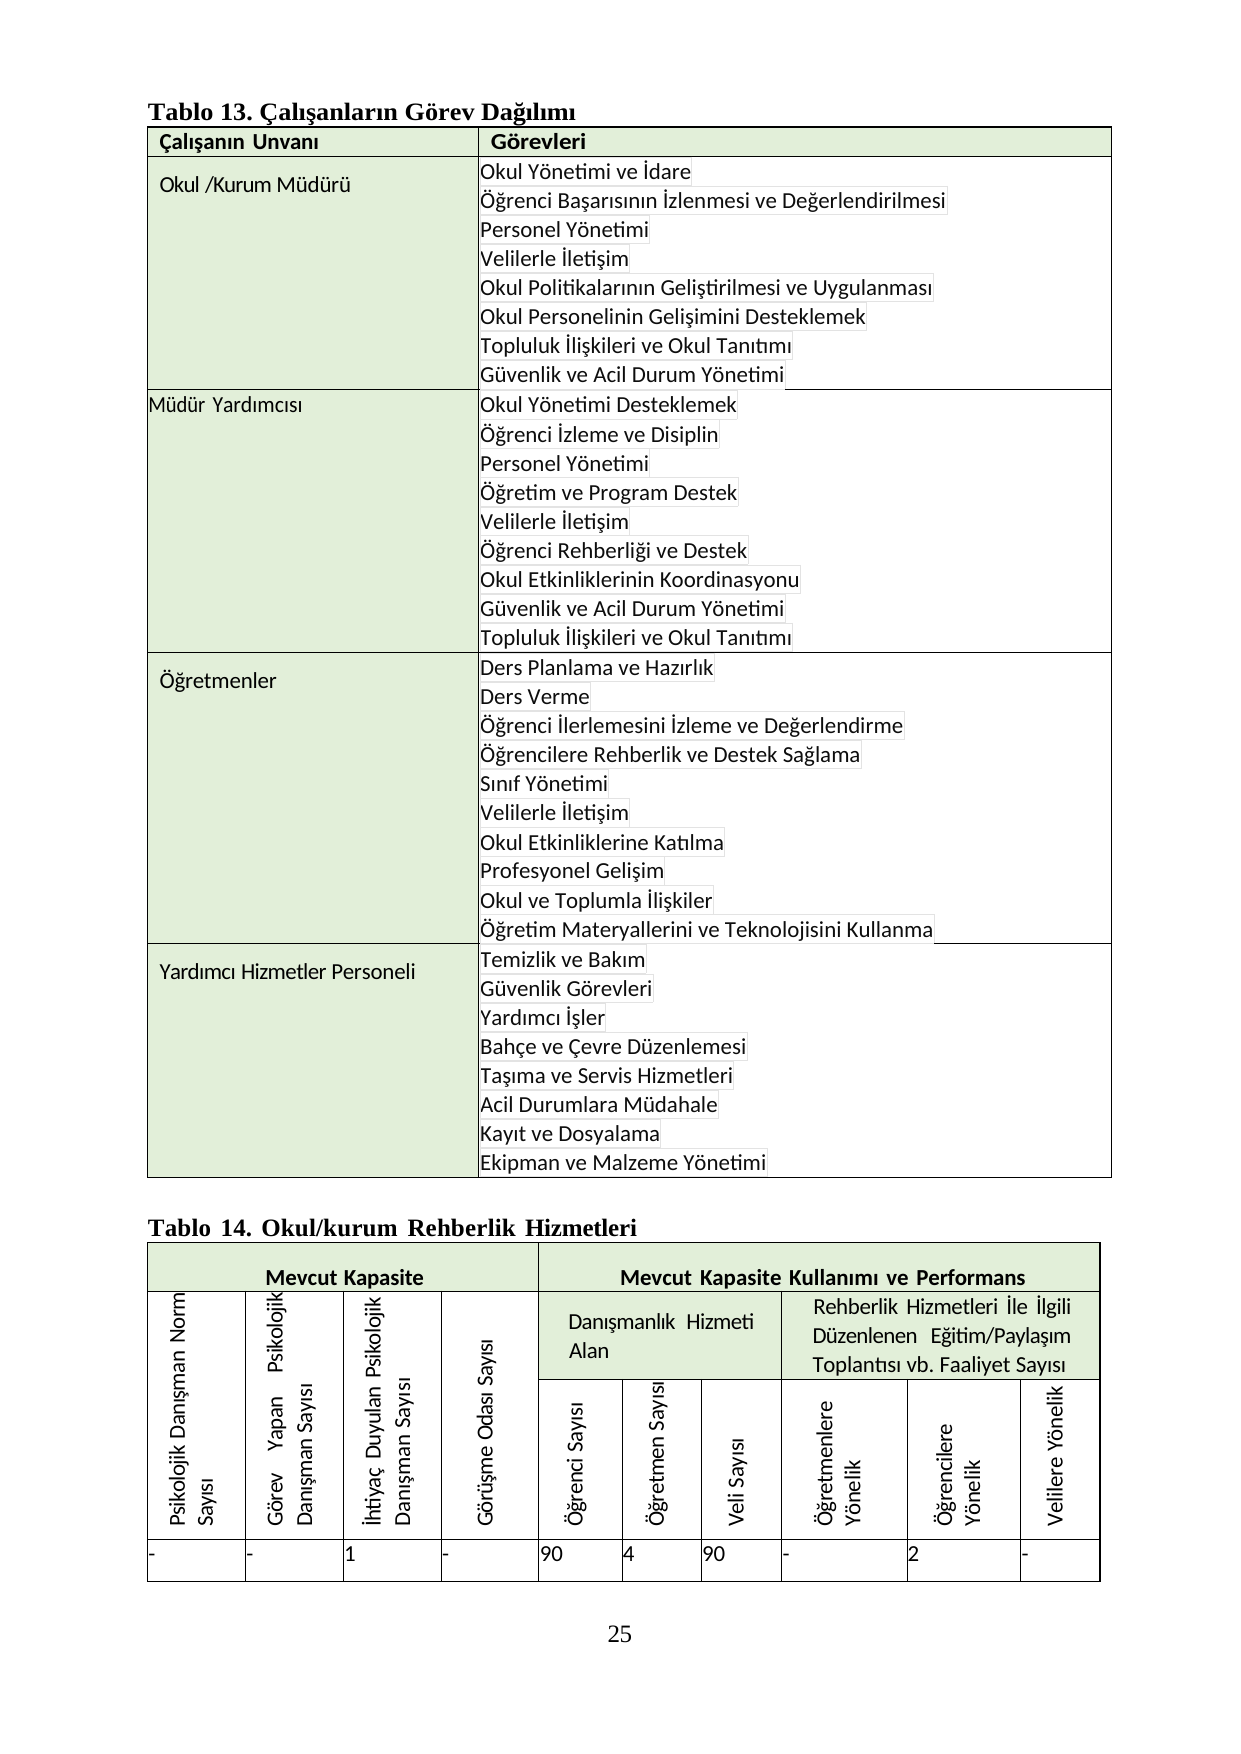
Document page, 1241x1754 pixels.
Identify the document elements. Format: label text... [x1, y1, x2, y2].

text Tablo 14. Okul/kurum Rehberlik Hizmetleri [148, 1213, 1093, 1242]
table_cell Okul Yönetimi Desteklemek Öğrenci İzleme ve Disiplin Personel Yönetimi Öğretim ve Program Destek Velilerle İletişim Öğrenci Rehberliği ve Destek Okul Etkinliklerinin Koordinasyonu Güvenlik ve Acil Durum Yönetimi Topluluk İlişkileri ve Okul Tanıtımı [630, 390, 1111, 652]
table_cell Yardımcı Hizmetler Personeli [148, 944, 478, 1177]
table_cell - [1021, 1540, 1099, 1581]
table_cell - [246, 1540, 343, 1581]
table_cell - [782, 1540, 907, 1581]
table_header Mevcut Kapasite [148, 1243, 538, 1291]
table_cell İhtiyaç Duyulan Psikolojik Danışman Sayısı [344, 1292, 441, 1538]
table_cell 2 [908, 1540, 1020, 1581]
table_cell Görüşme Odası Sayısı [442, 1292, 538, 1538]
table_cell Öğretmen Sayısı [623, 1380, 701, 1538]
table_cell 90 [539, 1540, 622, 1581]
table_header Görevleri [479, 128, 1111, 156]
table_cell - [442, 1540, 538, 1581]
table_cell Öğrenci Sayısı [539, 1380, 622, 1538]
table_cell Okul /Kurum Müdürü [148, 157, 478, 389]
table_cell Öğretmenlere Yönelik [782, 1380, 907, 1538]
table_header Çalışanın Unvanı [148, 128, 478, 156]
table_cell Temizlik ve Bakım Güvenlik Görevleri Yardımcı İşler Bahçe ve Çevre Düzenlemesi Taşıma ve Servis Hizmetleri Acil Durumlara Müdahale Kayıt ve Dosyalama Ekipman ve Malzeme Yönetimi [606, 944, 1111, 1177]
table_cell Öğrencilere Yönelik [908, 1380, 1020, 1538]
table_cell Öğretmenler [148, 653, 478, 943]
table_cell Görev Yapan Psikolojik Danışman Sayısı [246, 1292, 343, 1538]
table_cell Ders Planlama ve Hazırlık Ders Verme Öğrenci İlerlemesini İzleme ve Değerlendirme Öğrencilere Rehberlik ve Destek Sağlama Sınıf Yönetimi Velilerle İletişim Okul Etkinliklerine Katılma Profesyonel Gelişim Okul ve Toplumla İlişkiler Öğretim Materyallerini ve Teknolojisini Kullanma [591, 653, 1111, 943]
table_cell Psikolojik Danışman Norm Sayısı [148, 1292, 245, 1538]
table_cell Rehberlik Hizmetleri İle İlgili Düzenlenen Eğitim/Paylaşım Toplantısı vb. Faaliyet Sayısı [782, 1292, 1099, 1379]
table_cell Veli Sayısı [702, 1380, 781, 1538]
table_cell 1 [344, 1540, 441, 1581]
table_cell 4 [623, 1540, 701, 1581]
table_cell Velilere Yönelik [1021, 1380, 1099, 1538]
table_cell Okul Yönetimi ve İdare Öğrenci Başarısının İzlenmesi ve Değerlendirilmesi Personel Yönetimi Velilerle İletişim Okul Politikalarının Geliştirilmesi ve Uygulanması Okul Personelinin Gelişimini Desteklemek Topluluk İlişkileri ve Okul Tanıtımı Güvenlik ve Acil Durum Yönetimi [630, 157, 1111, 389]
table_cell 90 [702, 1540, 781, 1581]
table_cell Danışmanlık Hizmeti Alan [539, 1292, 781, 1379]
table_cell - [148, 1540, 245, 1581]
table_cell Müdür Yardımcısı [148, 390, 478, 652]
text Tablo 13. Çalışanların Görev Dağılımı [148, 97, 1093, 126]
table_header Mevcut Kapasite Kullanımı ve Performans [539, 1243, 1099, 1291]
